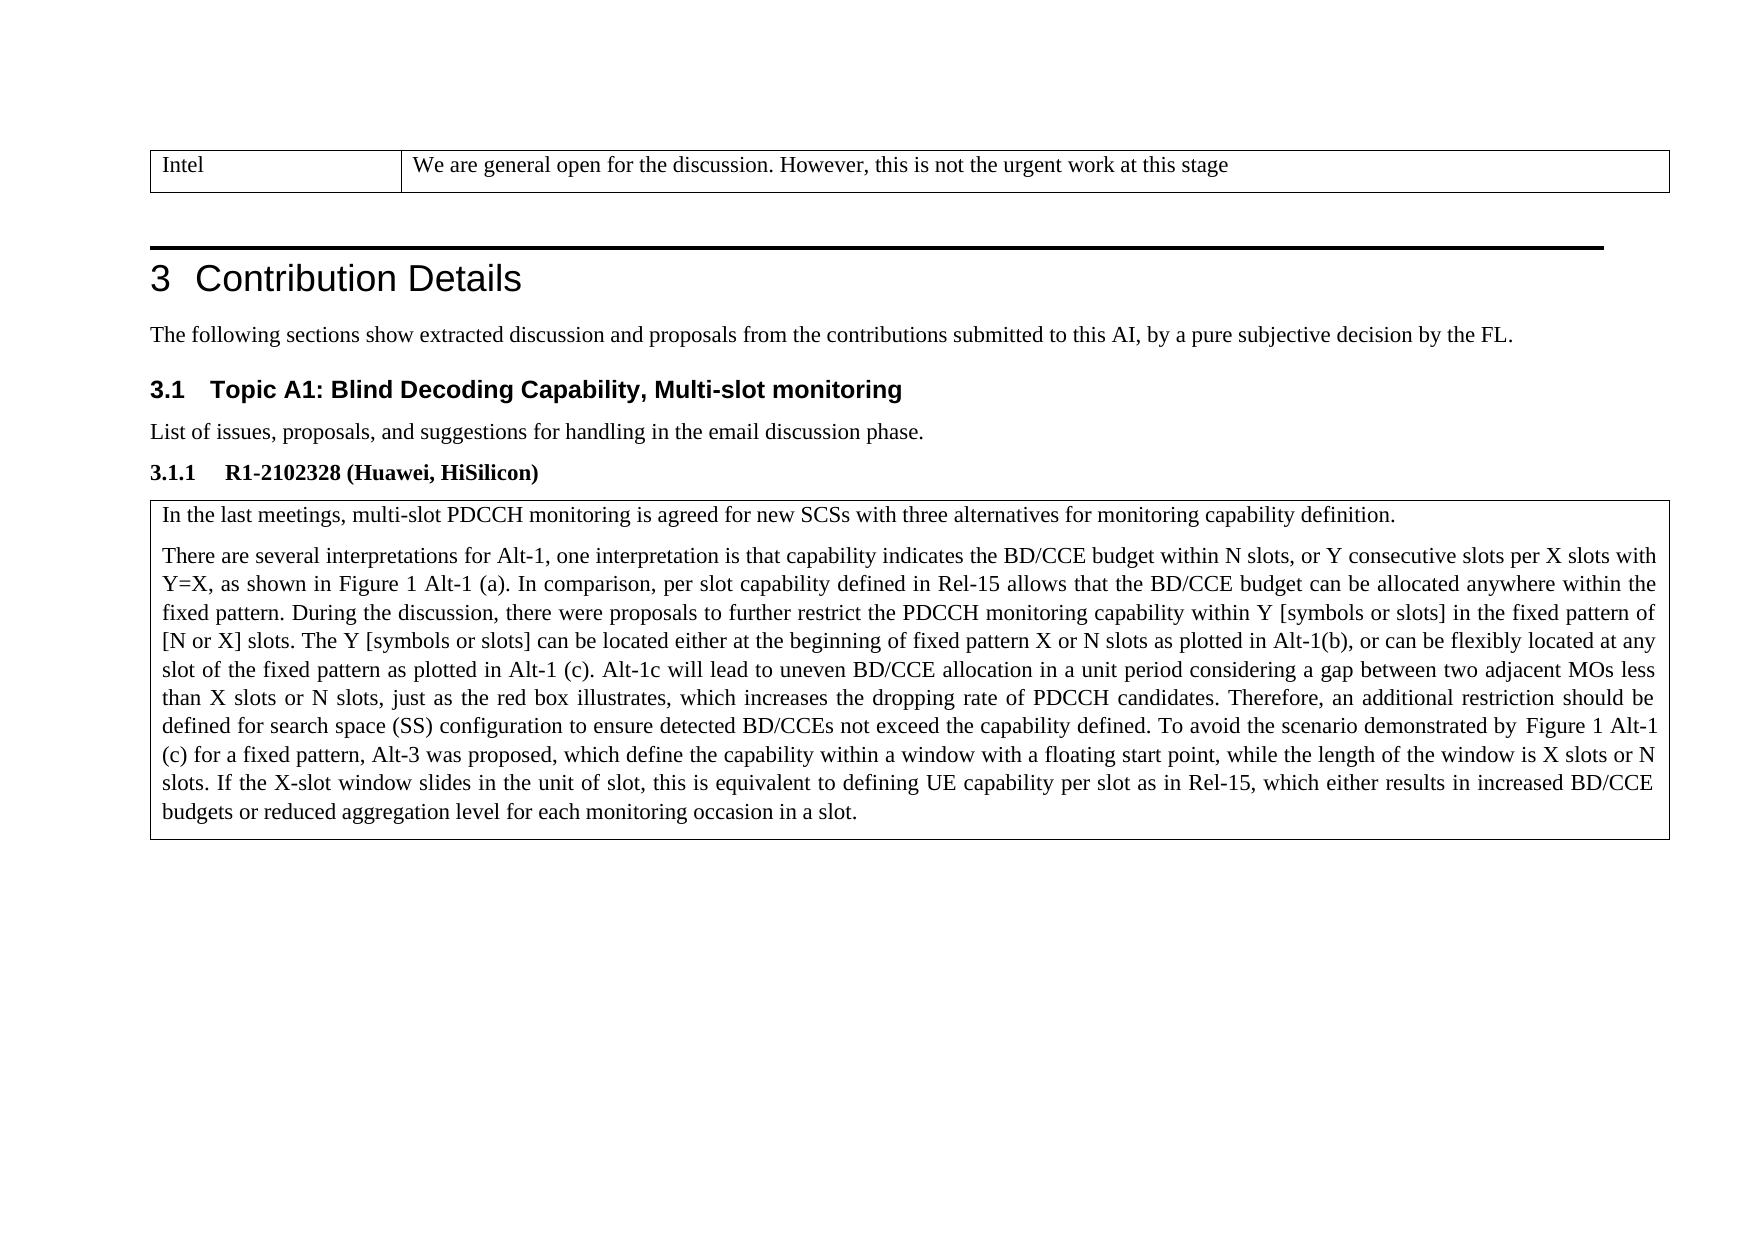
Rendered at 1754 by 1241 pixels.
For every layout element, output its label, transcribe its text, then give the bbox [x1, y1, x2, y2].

table_cell We are general open for the discussion. However, this is not the urgent work at this stage [402, 151, 1669, 192]
subtitle R1-2102328 (Huawei, HiSilicon) [150, 459, 1604, 485]
table_header In the last meetings, multi-slot PDCCH monitoring is agreed for new SCSs with three alternatives for monitoring capability definition. There are several interpretations for Alt-1, one interpretation is that capability indicates the BD/CCE budget within N slots, or Y consecutive slots per X slots with Y=X, as shown in Figure 1 Alt-1 (a). In comparison, per slot capability defined in Rel-15 allows that the BD/CCE budget can be allocated anywhere within the fixed pattern. During the discussion, there were proposals to further restrict the PDCCH monitoring capability within Y [symbols or slots] in the fixed pattern of [N or X] slots. The Y [symbols or slots] can be located either at the beginning of fixed pattern X or N slots as plotted in Alt-1(b), or can be flexibly located at any slot of the fixed pattern as plotted in Alt-1 (c). Alt-1c will lead to uneven BD/CCE allocation in a unit period considering a gap between two adjacent MOs less than X slots or N slots, just as the red box illustrates, which increases the dropping rate of PDCCH candidates. Therefore, an additional restriction should be defined for search space (SS) configuration to ensure detected BD/CCEs not exceed the capability defined. To avoid the scenario demonstrated by Figure 1 Alt-1 (c) for a fixed pattern, Alt-3 was proposed, which define the capability within a window with a floating start point, while the length of the window is X slots or N slots. If the X-slot window slides in the unit of slot, this is equivalent to defining UE capability per slot as in Rel-15, which either results in increased BD/CCE budgets or reduced aggregation level for each monitoring occasion in a slot. Figure . PDCCH monitoring capability definition alternatives Alt-2 is modified from the capability definition per span introduced in Rel-16 URLLC WI. In Rel-16, a span is defined as a number of consecutive symbols in a slot where the UE is configured to monitor PDCCH, whose maximum value is up to Y, and the minimum gap between two consecutive spans is X symbols within and across slot boundaries. If extending such concept for multi-slot PDCCH monitoring, one way is to replace X symbols in Rel-16 with X slots, and the capability is defined within Y consecutive symbols or X slots, as demonstrated in Figure 1 Alt-2. It will require considerable standard efforts for 480 kHz and 960 kHz SCS considering only capability for 15 kHz SCS and 30 kHz SCS have been specified for URLLC usage. By considering the tradeoff of flexibility and standard effort, we prefer defining multi-slot PDCCH monitoring capability as Alt 1-b, i.e. a fixed pattern of Y consecutive symbols or slots located at the first several symbols or slots within X slots. Observation 1: For multi-slot PDSCH scheduling with 480 kHz and 960 kHz SCS, it is sufficient to configure a search space in a fixed pattern of Y consecutive [symbols or slots] located at the first several [symbols or slots] within X (N) slots. It is therefore sufficient to define the UE multi-slot PDCCH monitoring capability based on either the fixed pattern of X (N) slots or based on the fixed pattern of Y [symbols or slots]. For 480 kHz and 960 kHz, on one hand, taking both complexity of blind detection and PDCCH coverage into consideration, we can define a maximum number of non-overlapped CCEs no less than 16 per N slots, or within Y [symbols or slots] per X slots, where Y means the number of symbols or slots for PDCCH monitoring within X slots to ensure the highest aggregation level. For example, the capability can be same with that of 120 kHz per X slots for new SCSs, to keep the same capability within a time unit, with proper consideration of Y. On the other hand, shorter symbol duration for 480 kHz and 960 kHz require less BD/CCE budget to make sure the PDCCH can be detected successfully in time. For example, the maximum number of non-overlapped CCEs can be 24 for 480 kHz, and 16 for 960 kHz. Proposal 1: For multi-slot PDCCH monitoring, support the BD/CCE budget defined within first Y consecutive [symbols or slots] per fixed X consecutive slots: for 480 kHz SCS: N or X is 4 slots, Y = 12 symbols (or 1 slot if Y is in the unit of slot) for 960 kHz SCS: N or X is 8 slots, Y = 24 symbols (or 2 slots if Y is in the unit of slot) [151, 501, 1669, 839]
subtitle Topic A1: Blind Decoding Capability, Multi-slot monitoring [150, 374, 1604, 403]
text List of issues, proposals, and suggestions for handling in the email discussion phase. [150, 418, 1604, 444]
subtitle Contribution Details [150, 250, 1604, 299]
text The following sections show extracted discussion and proposals from the contributions submitted to this AI, by a pure subjective decision by the FL. [150, 321, 1604, 347]
table_cell Intel [151, 151, 401, 192]
